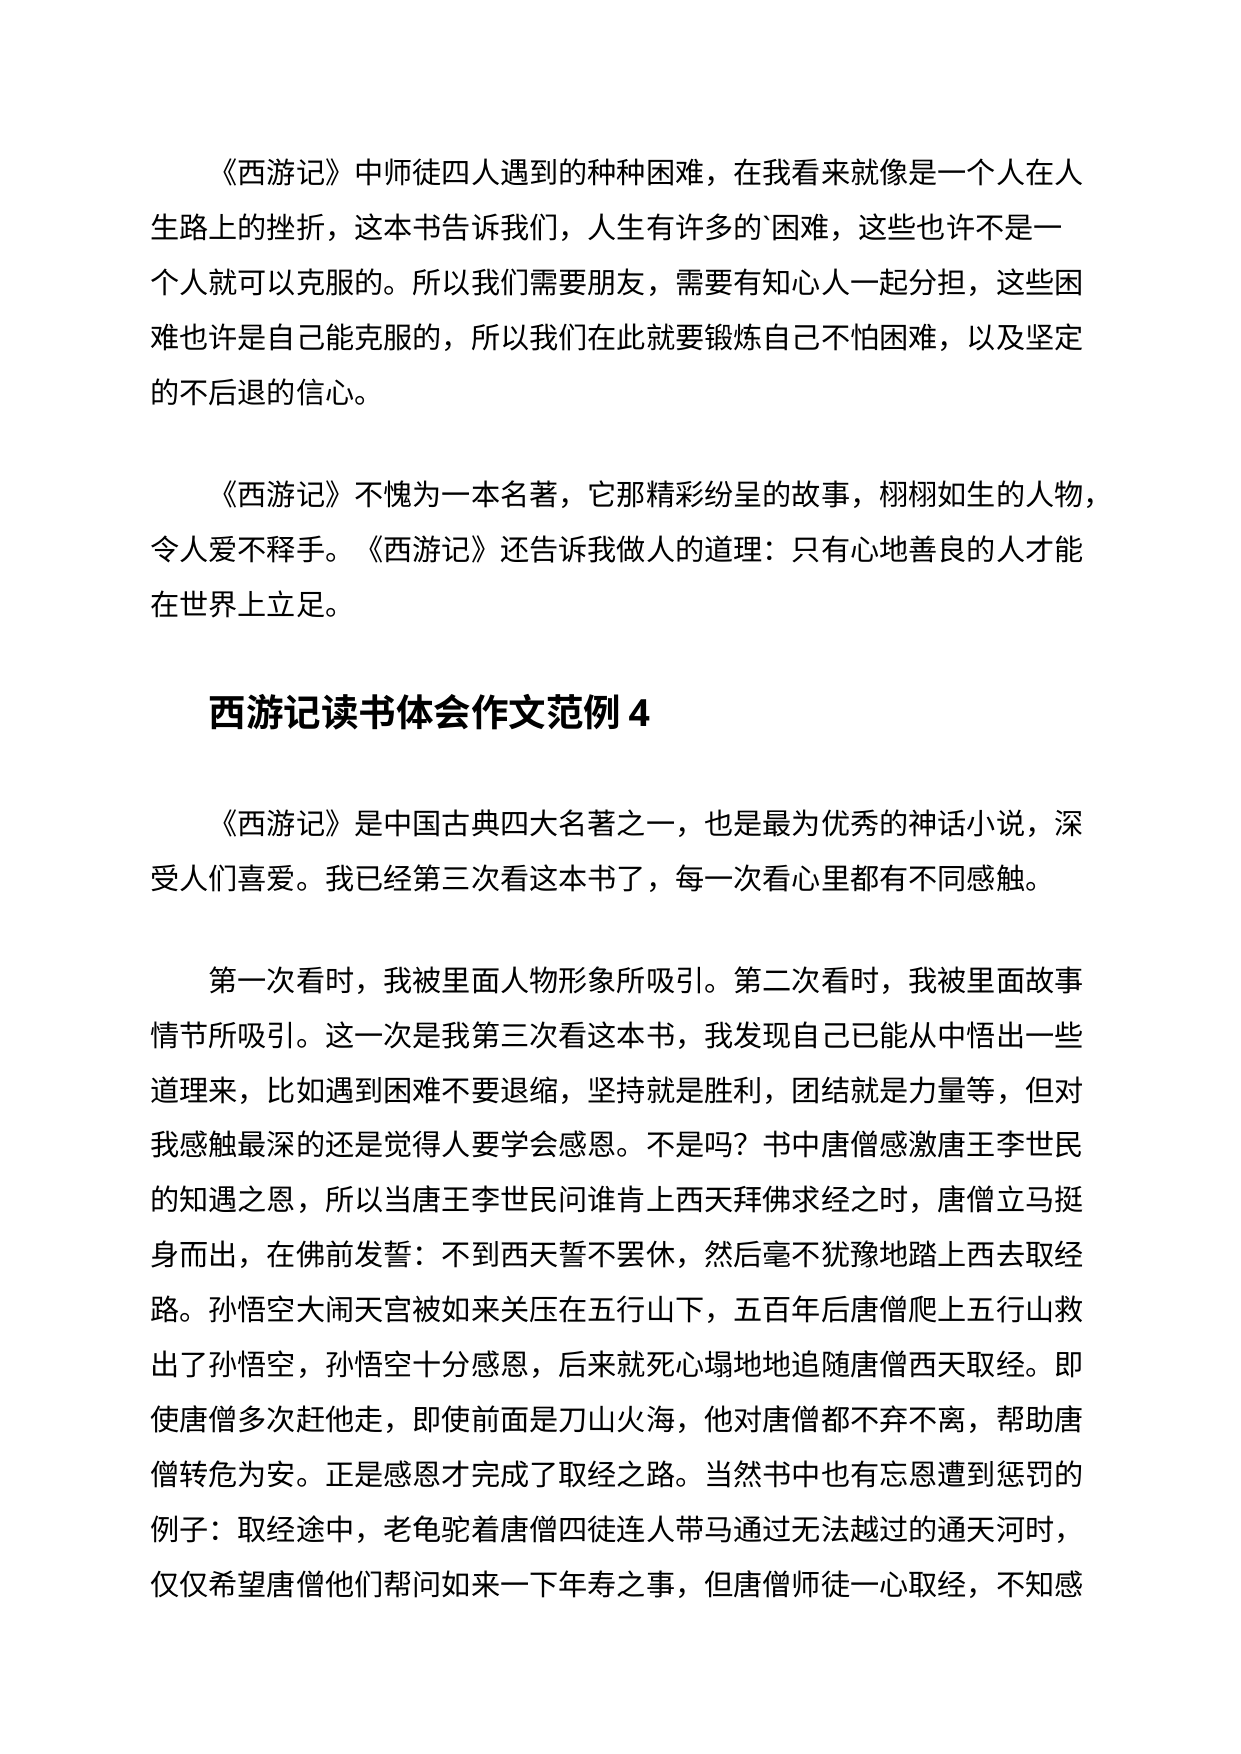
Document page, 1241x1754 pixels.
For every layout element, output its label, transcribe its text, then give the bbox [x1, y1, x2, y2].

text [150, 957, 1090, 1603]
text 西游记读书体会作文范例4 [150, 683, 1090, 737]
text 《西游记》不愧为一本名著，它那精彩纷呈的故事，栩栩如生的人物，令人爱不释手。《西游记》还告诉我做人的道理：只有心地善良的人才能在世界上立足。 [150, 471, 1090, 623]
text 《西游记》中师徒四人遇到的种种困难，在我看来就像是一个人在人生路上的挫折，这本书告诉我们，人生有许多的`困难，这些也许不是一个人就可以克服的。所以我们需要朋友，需要有知心人一起分担，这些困难也许是自己能克服的，所以我们在此就要锻炼自己不怕困难，以及坚定的不后退的信心。 [150, 150, 1090, 412]
text 《西游记》是中国古典四大名著之一，也是最为优秀的神话小说，深受人们喜爱。我已经第三次看这本书了，每一次看心里都有不同感触。 [150, 801, 1090, 898]
